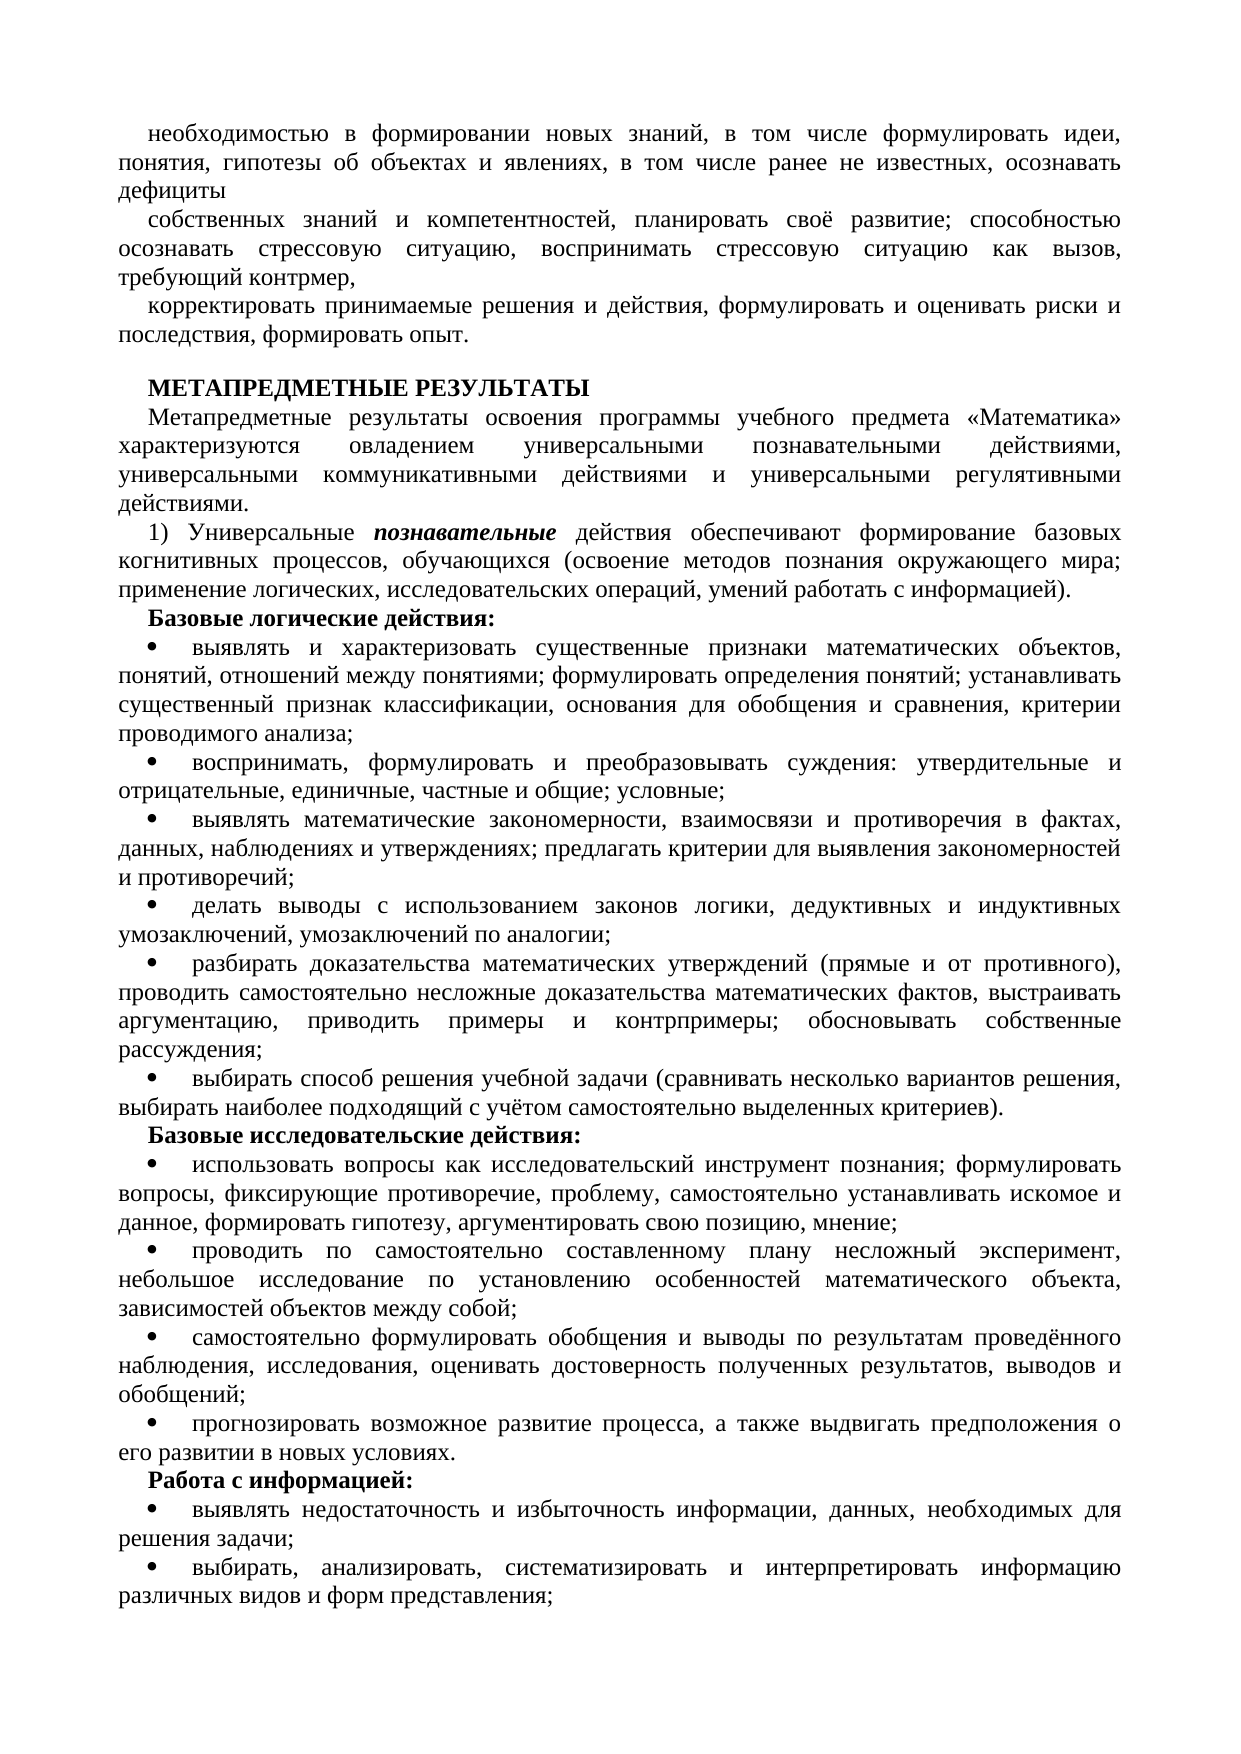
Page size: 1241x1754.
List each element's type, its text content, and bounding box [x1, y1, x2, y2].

list выявлять и характеризовать существенные признаки математических объектов, понятий, отношений между понятиями; формулировать определения понятий; устанавливать существенный признак классификации, основания для обобщения и сравнения, критерии проводимого анализа; [118, 632, 1122, 747]
list разбирать доказательства математических утверждений (прямые и от противного), проводить самостоятельно несложные доказательства математических фактов, выстраивать аргументацию, приводить примеры и контрпримеры; обосновывать собственные рассуждения; [118, 948, 1122, 1063]
text корректировать принимаемые решения и действия, формулировать и оценивать риски и последствия, формировать опыт. [118, 291, 1122, 348]
text Работа с информацией: [118, 1466, 1122, 1494]
text 1) Универсальные познавательные действия обеспечивают формирование базовых когнитивных процессов, обучающихся (освоение методов познания окружающего мира; применение логических, исследовательских операций, умений работать с информацией). [118, 517, 1122, 603]
list воспринимать, формулировать и преобразовывать суждения: утвердительные и отрицательные, единичные, частные и общие; условные; [118, 747, 1122, 804]
list использовать вопросы как исследовательский инструмент познания; формулировать вопросы, фиксирующие противоречие, проблему, самостоятельно устанавливать искомое и данное, формировать гипотезу, аргументировать свою позицию, мнение; [118, 1149, 1122, 1236]
text МЕТАПРЕДМЕТНЫЕ РЕЗУЛЬТАТЫ [118, 373, 1122, 402]
list выявлять недостаточность и избыточность информации, данных, необходимых для решения задачи; [118, 1494, 1122, 1552]
list прогнозировать возможное развитие процесса, а также выдвигать предположения о его развитии в новых условиях. [118, 1408, 1122, 1466]
text необходимостью в формировании новых знаний, в том числе формулировать идеи, понятия, гипотезы об объектах и явлениях, в том числе ранее не известных, осознавать дефициты [118, 118, 1122, 204]
list выявлять математические закономерности, взаимосвязи и противоречия в фактах, данных, наблюдениях и утверждениях; предлагать критерии для выявления закономерностей и противоречий; [118, 804, 1122, 891]
list самостоятельно формулировать обобщения и выводы по результатам проведённого наблюдения, исследования, оценивать достоверность полученных результатов, выводов и обобщений; [118, 1322, 1122, 1408]
text Базовые логические действия: [118, 603, 1122, 632]
text собственных знаний и компетентностей, планировать своё развитие; способностью осознавать стрессовую ситуацию, воспринимать стрессовую ситуацию как вызов, требующий контрмер, [118, 204, 1122, 291]
list проводить по самостоятельно составленному плану несложный эксперимент, небольшое исследование по установлению особенностей математического объекта, зависимостей объектов между собой; [118, 1236, 1122, 1322]
text Базовые исследовательские действия: [118, 1121, 1122, 1149]
list выбирать способ решения учебной задачи (сравнивать несколько вариантов решения, выбирать наиболее подходящий с учётом самостоятельно выделенных критериев). [118, 1063, 1122, 1121]
list выбирать, анализировать, систематизировать и интерпретировать информацию различных видов и форм представления; [118, 1552, 1122, 1609]
text Метапредметные результаты освоения программы учебного предмета «Математика» характеризуются овладением универсальными познавательными действиями, универсальными коммуникативными действиями и универсальными регулятивными действиями. [118, 402, 1122, 517]
list делать выводы с использованием законов логики, дедуктивных и индуктивных умозаключений, умозаключений по аналогии; [118, 891, 1122, 948]
